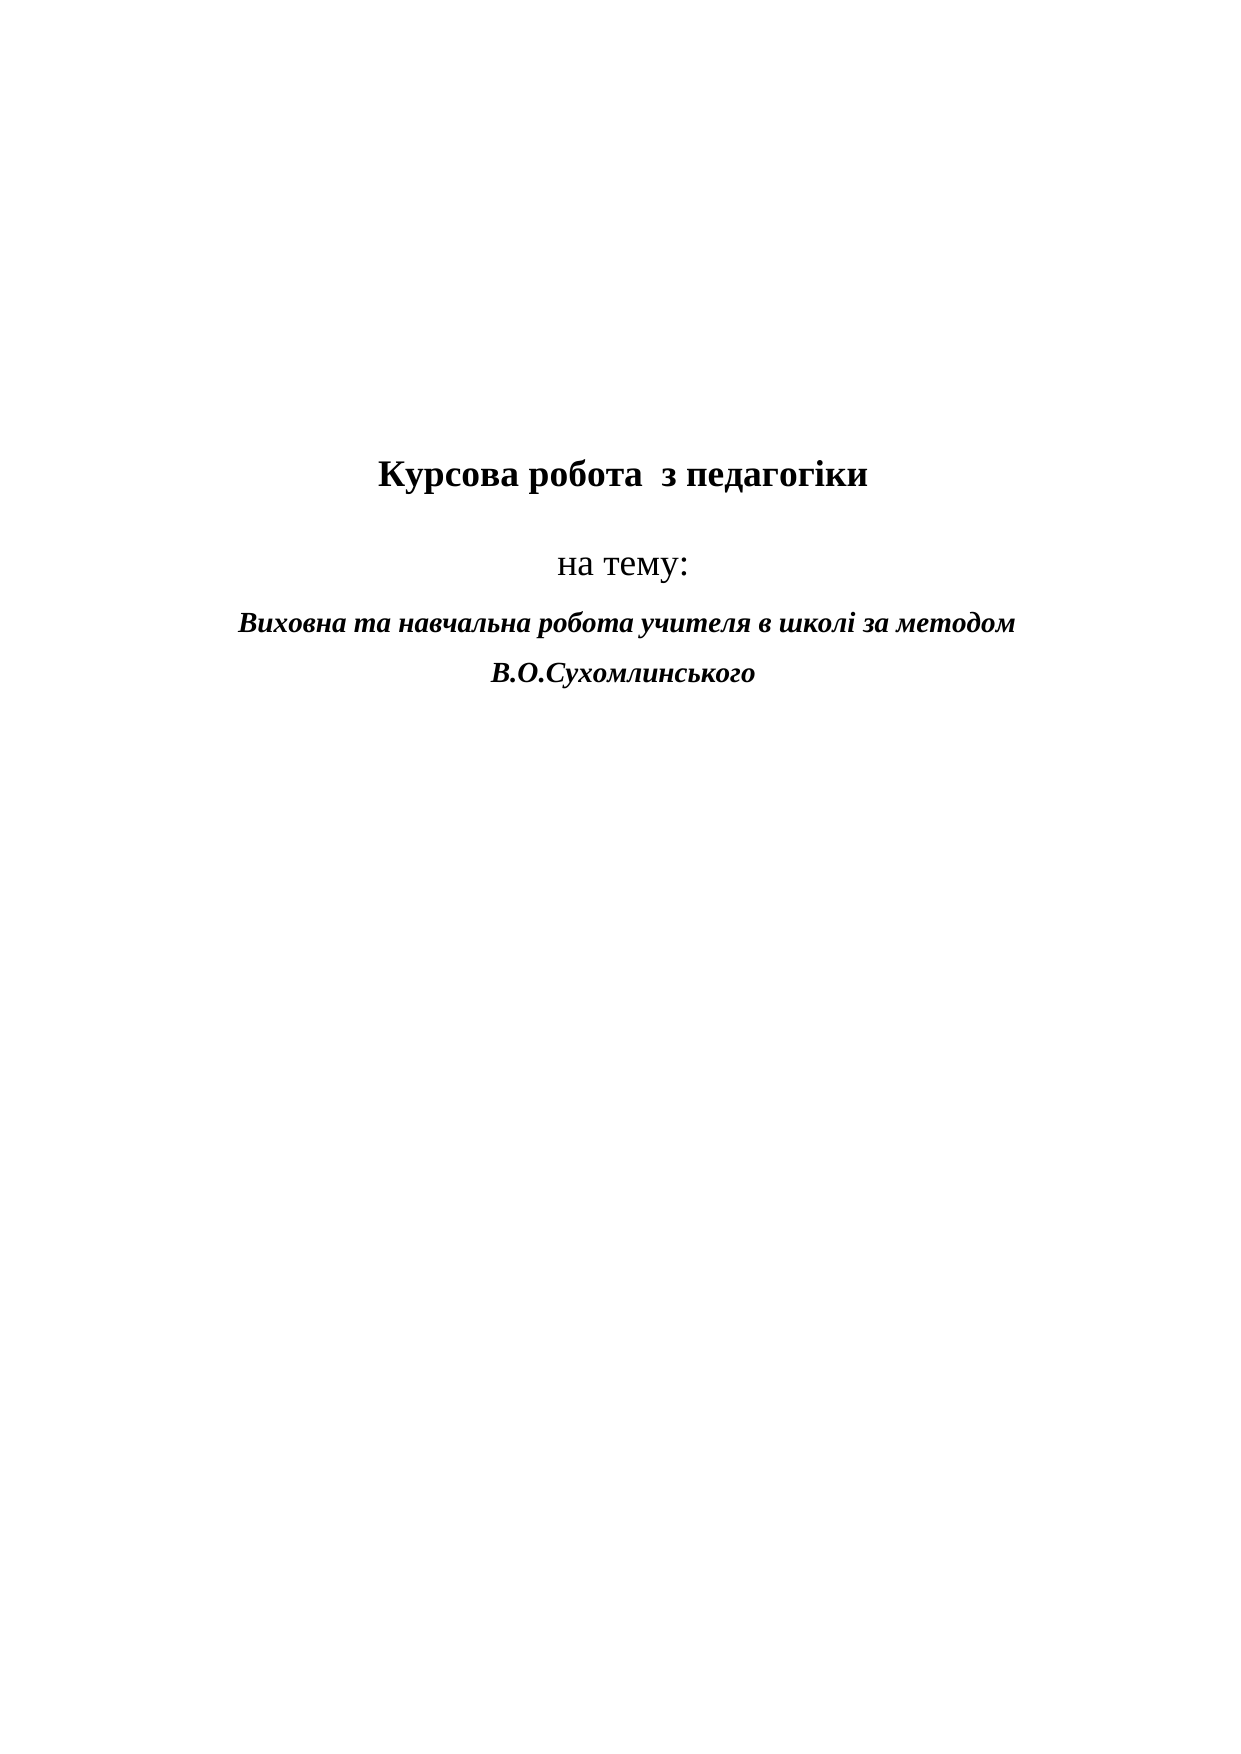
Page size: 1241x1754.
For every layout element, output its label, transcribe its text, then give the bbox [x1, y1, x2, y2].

text на тему: [187, 541, 1059, 584]
text Виховна та навчальна робота учителя в школі за методом В.О.Сухомлинського [187, 605, 1059, 689]
subtitle Курсова робота з педагогіки [187, 452, 1059, 495]
